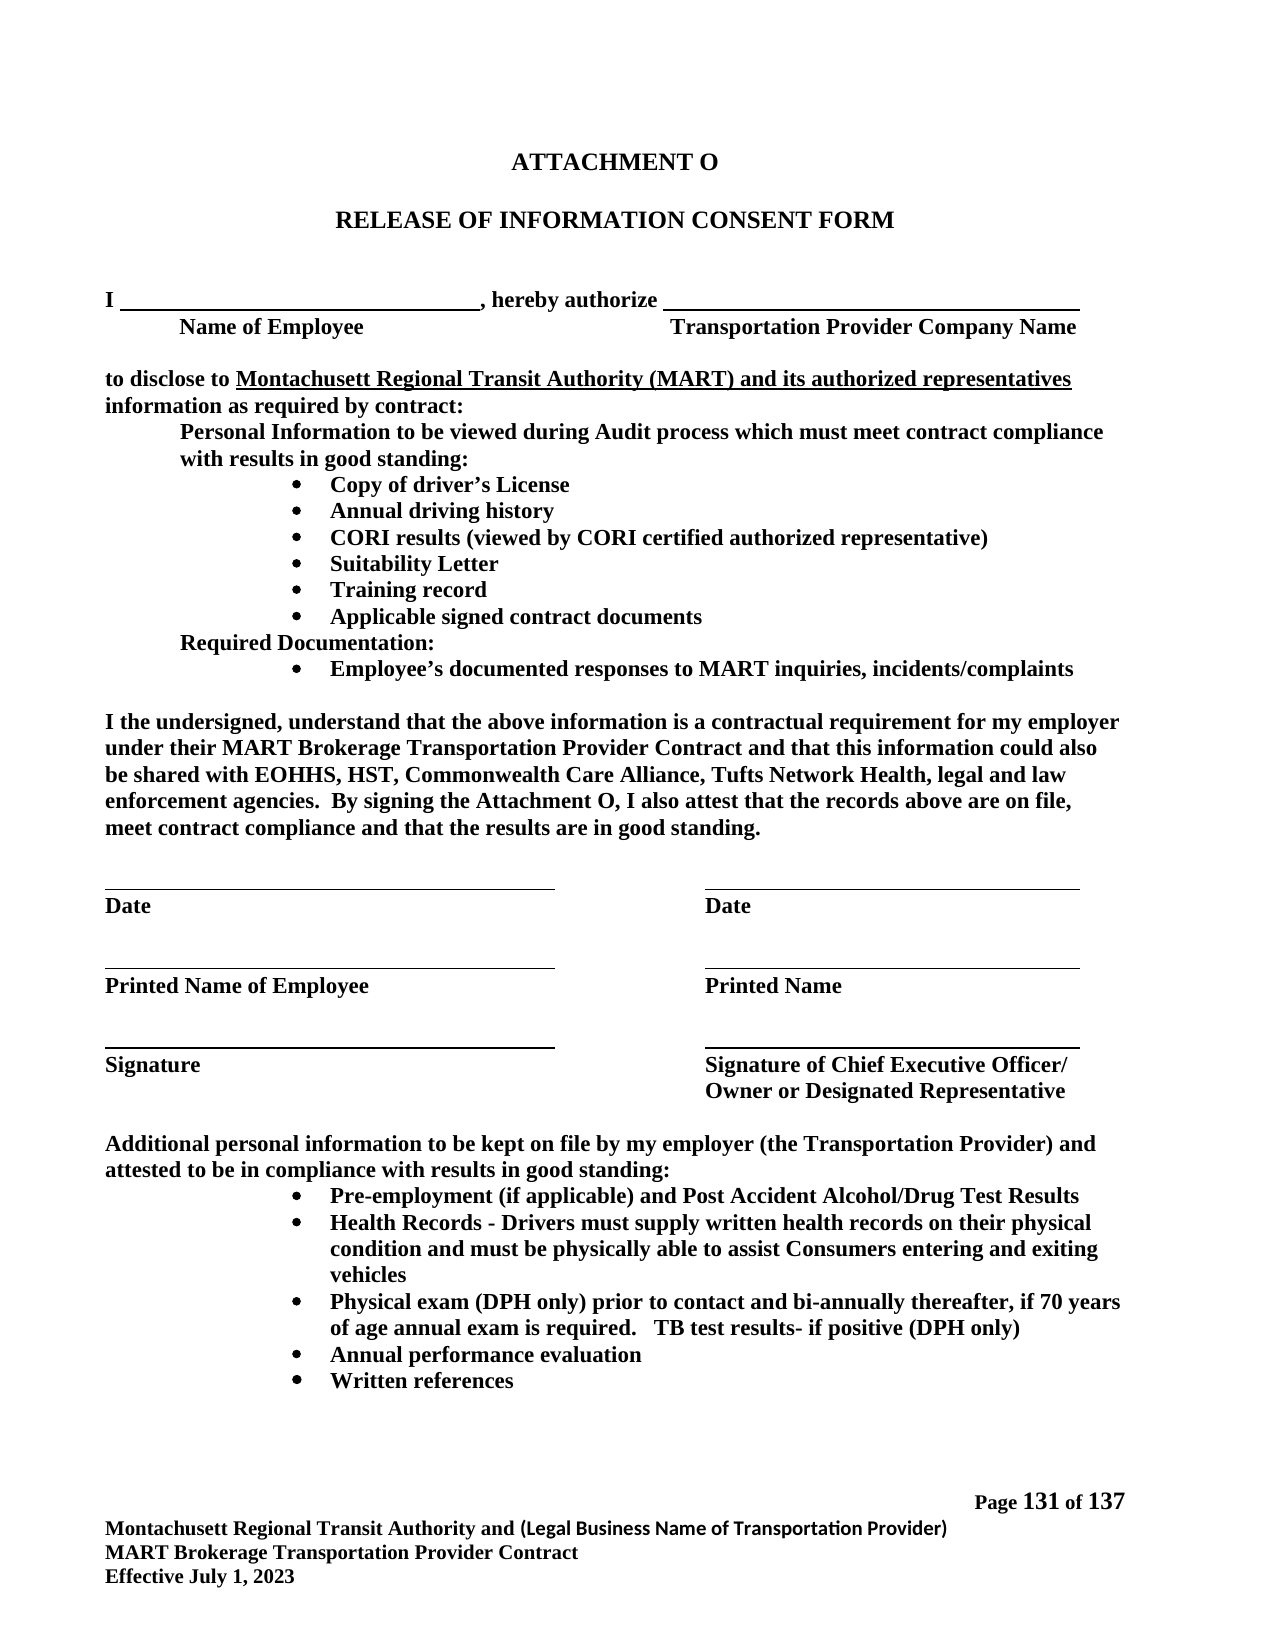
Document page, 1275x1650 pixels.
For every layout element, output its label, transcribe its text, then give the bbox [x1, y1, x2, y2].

text I , hereby authorize [105, 286, 1125, 313]
list Physical exam (DPH only) prior to contact and bi-annually thereafter, if 70 years of age annual exam is required. TB test results- if positive (DPH only) [292, 1288, 1125, 1341]
text RELEASE OF INFORMATION CONSENT FORM [105, 205, 1125, 234]
text Required Documentation: [105, 629, 1125, 655]
text Personal Information to be viewed during Audit process which must meet contract compliance with results in good standing: [180, 418, 1125, 471]
list Health Records - Drivers must supply written health records on their physical condition and must be physically able to assist Consumers entering and exiting vehicles [292, 1209, 1125, 1288]
text Additional personal information to be kept on file by my employer (the Transportation Provider) and attested to be in compliance with results in good standing: [105, 1130, 1125, 1182]
list Training record [292, 576, 1125, 603]
list Copy of driver’s License [292, 471, 1125, 497]
list Employee’s documented responses to MART inquiries, incidents/complaints [292, 655, 1125, 682]
text Printed Name of Employee Printed Name [105, 945, 1125, 998]
list CORI results (viewed by CORI certified authorized representative) [292, 524, 1125, 550]
list Annual driving history [292, 497, 1125, 524]
list Suitability Letter [292, 550, 1125, 576]
list Applicable signed contract documents [292, 603, 1125, 629]
text ATTACHMENT O [105, 147, 1125, 176]
list Written references [292, 1367, 1125, 1394]
text Name of Employee Transportation Provider Company Name [105, 313, 1125, 339]
text Signature Signature of Chief Executive Officer/ [105, 1024, 1125, 1077]
text to disclose to Montachusett Regional Transit Authority (MART) and its authorized representatives information as required by contract: [105, 366, 1125, 418]
text Date Date [105, 866, 1125, 919]
text Owner or Designated Representative [105, 1077, 1125, 1103]
text I the undersigned, understand that the above information is a contractual requirement for my employer under their MART Brokerage Transportation Provider Contract and that this information could also be shared with EOHHS, HST, Commonwealth Care Alliance, Tufts Network Health, legal and law enforcement agencies. By signing the Attachment O, I also attest that the records above are on file, meet contract compliance and that the results are in good standing. [105, 708, 1125, 840]
list Pre-employment (if applicable) and Post Accident Alcohol/Drug Test Results [292, 1182, 1125, 1209]
list Annual performance evaluation [292, 1341, 1125, 1367]
